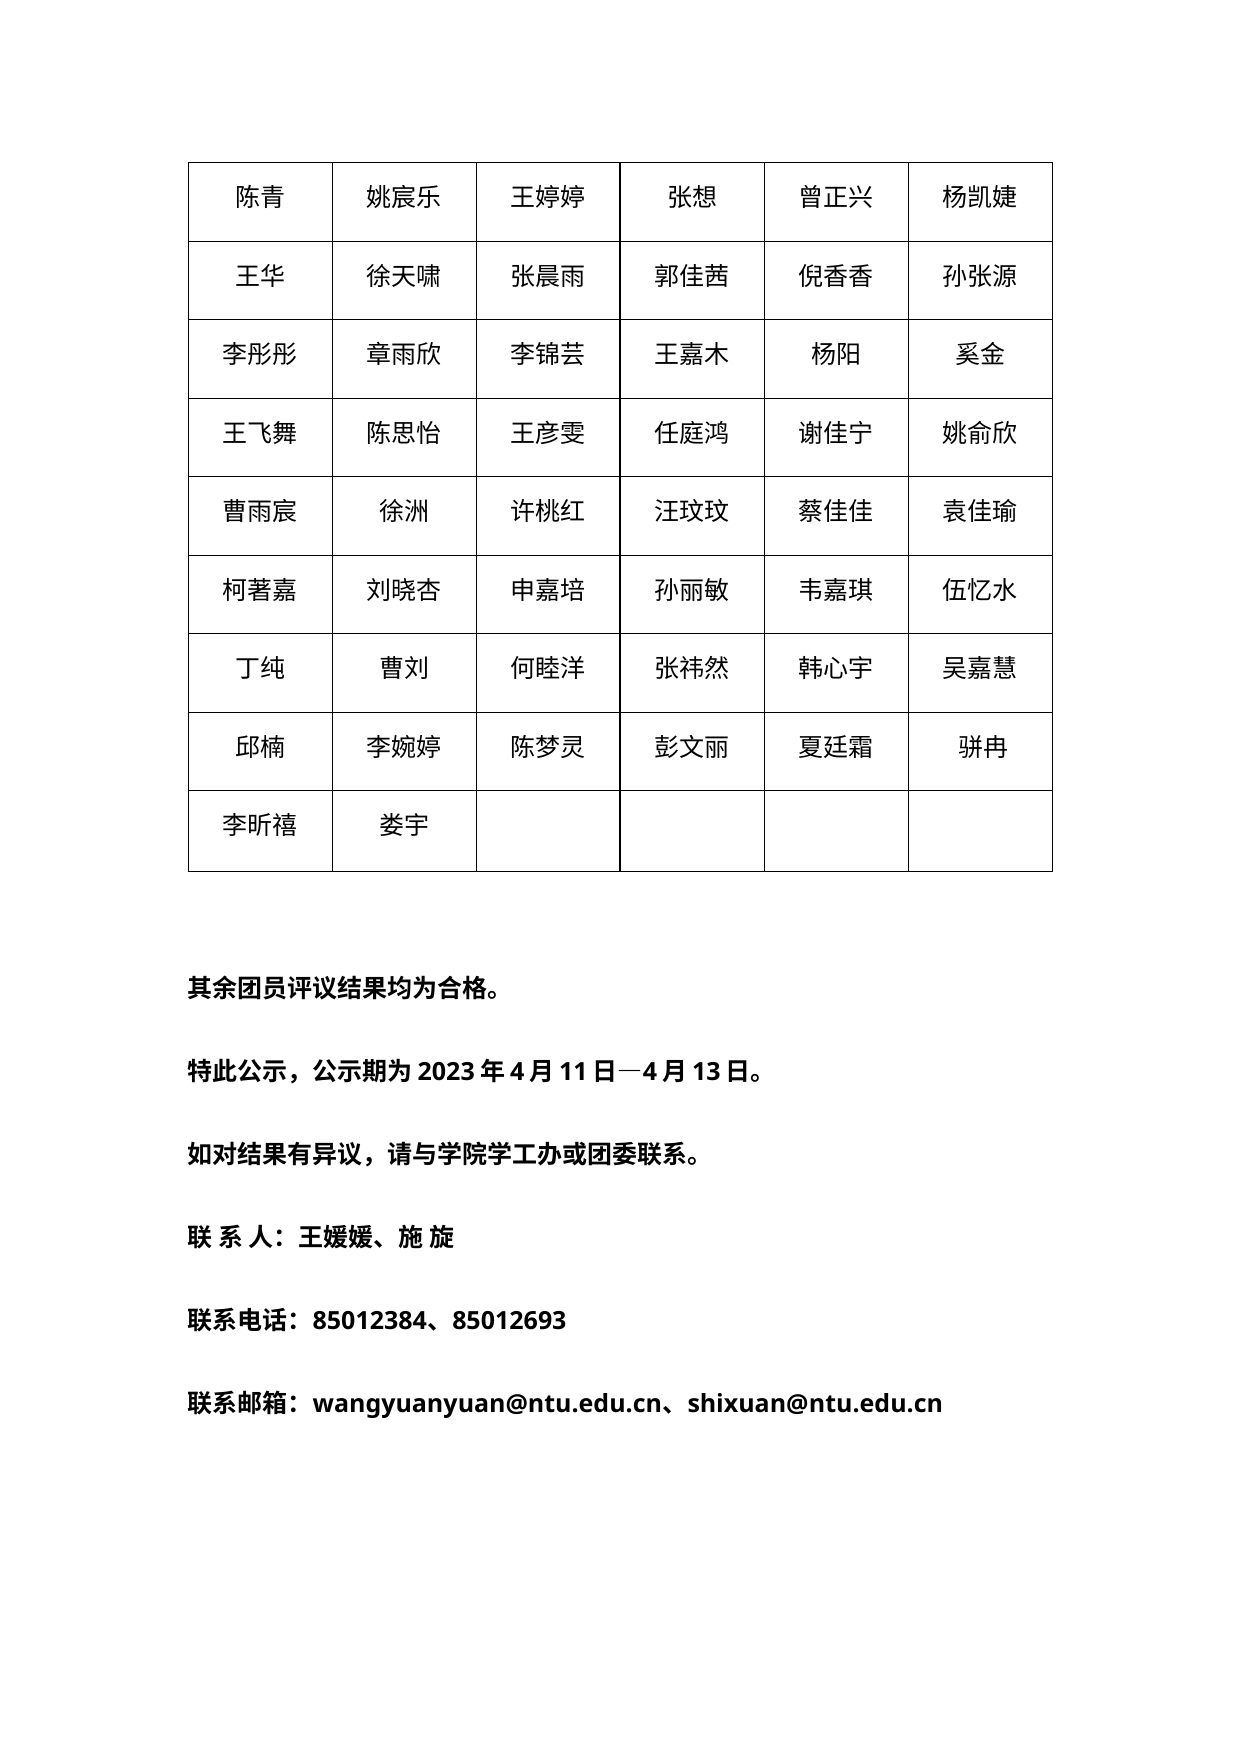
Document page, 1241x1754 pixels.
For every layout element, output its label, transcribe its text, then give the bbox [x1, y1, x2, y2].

table_cell 何睦洋 [477, 634, 619, 712]
table_cell 李彤彤 [189, 320, 332, 398]
table_cell 骈冉 [909, 713, 1052, 790]
table_cell 丁纯 [189, 634, 332, 712]
table_cell 李昕禧 [189, 791, 332, 871]
table_cell 汪玟玟 [621, 477, 764, 555]
table_cell 郭佳茜 [621, 242, 764, 319]
table_cell 袁佳瑜 [909, 477, 1052, 555]
table_cell 吴嘉慧 [909, 634, 1052, 712]
table_cell 曾正兴 [765, 163, 908, 241]
table_cell 章雨欣 [333, 320, 476, 398]
table_cell 任庭鸿 [621, 399, 764, 476]
text 联 系 人：王媛媛、施 旋 [187, 1203, 1053, 1268]
table_cell 姚宸乐 [333, 163, 476, 241]
table_cell 陈青 [189, 163, 332, 241]
table_cell 王彦雯 [477, 399, 619, 476]
table_cell 张想 [621, 163, 764, 241]
table_cell 徐天啸 [333, 242, 476, 319]
text 如对结果有异议，请与学院学工办或团委联系。 [187, 1120, 1053, 1185]
table_cell 奚金 [909, 320, 1052, 398]
table_cell 陈梦灵 [477, 713, 619, 790]
table_cell 夏廷霜 [765, 713, 908, 790]
table_cell 娄宇 [333, 791, 476, 871]
table_cell [909, 791, 1052, 871]
table_cell 彭文丽 [621, 713, 764, 790]
text 其余团员评议结果均为合格。 [187, 954, 1053, 1019]
table_cell 孙张源 [909, 242, 1052, 319]
table_cell 王华 [189, 242, 332, 319]
text 联系电话：85012384、85012693 [187, 1286, 1053, 1351]
table_cell [765, 791, 908, 871]
table_cell 曹刘 [333, 634, 476, 712]
table_cell 刘晓杏 [333, 556, 476, 633]
table_cell 杨凯婕 [909, 163, 1052, 241]
text 特此公示，公示期为2023年4月11日—4月13日。 [187, 1037, 1053, 1102]
table_cell 邱楠 [189, 713, 332, 790]
table_cell 张晨雨 [477, 242, 619, 319]
table_cell 韦嘉琪 [765, 556, 908, 633]
table_cell 许桃红 [477, 477, 619, 555]
text 联系邮箱：wangyuanyuan@ntu.edu.cn、shixuan@ntu.edu.cn [187, 1369, 1053, 1434]
table_cell 谢佳宁 [765, 399, 908, 476]
table_cell 王飞舞 [189, 399, 332, 476]
table_cell 韩心宇 [765, 634, 908, 712]
table_cell 孙丽敏 [621, 556, 764, 633]
table_cell 杨阳 [765, 320, 908, 398]
table_cell 蔡佳佳 [765, 477, 908, 555]
table_cell 张祎然 [621, 634, 764, 712]
table_cell [477, 791, 619, 871]
table_cell 王嘉木 [621, 320, 764, 398]
table_cell [621, 791, 764, 871]
table_cell 伍忆水 [909, 556, 1052, 633]
table_cell 徐洲 [333, 477, 476, 555]
table_cell 倪香香 [765, 242, 908, 319]
table_cell 柯著嘉 [189, 556, 332, 633]
table_cell 李锦芸 [477, 320, 619, 398]
table_cell 李婉婷 [333, 713, 476, 790]
table_cell 曹雨宸 [189, 477, 332, 555]
table_cell 陈思怡 [333, 399, 476, 476]
table_cell 申嘉培 [477, 556, 619, 633]
table_cell 姚俞欣 [909, 399, 1052, 476]
table_cell 王婷婷 [477, 163, 619, 241]
